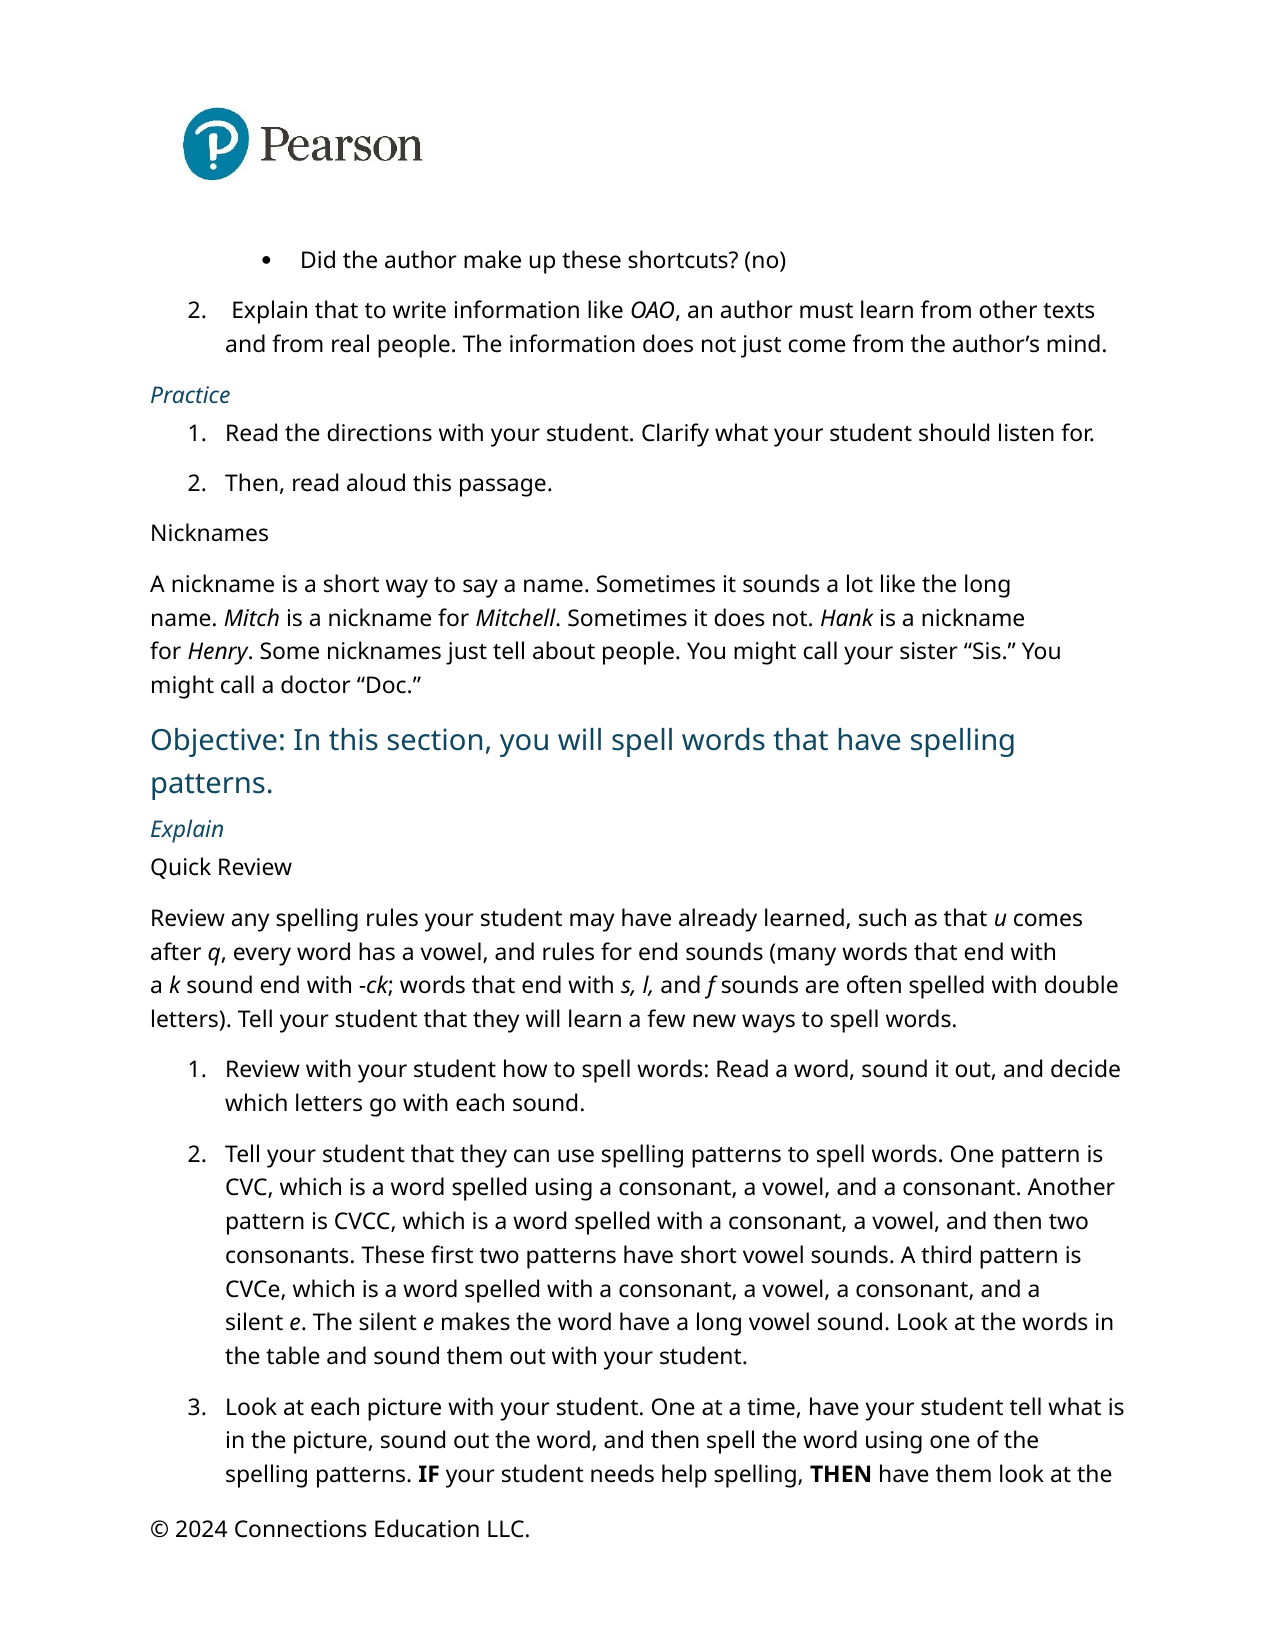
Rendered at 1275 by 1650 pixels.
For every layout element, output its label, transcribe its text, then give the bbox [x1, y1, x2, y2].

list Tell your student that they can use spelling patterns to spell words. One pattern is CVC, which is a word spelled using a consonant, a vowel, and a consonant. Another pattern is CVCC, which is a word spelled with a consonant, a vowel, and then two consonants. These first two patterns have short vowel sounds. A third pattern is CVCe, which is a word spelled with a consonant, a vowel, a consonant, and a silent e. The silent e makes the word have a long vowel sound. Look at the words in the table and sound them out with your student. [187, 1137, 1125, 1371]
subtitle Objective: In this section, you will spell words that have spelling patterns. [150, 719, 1125, 802]
list Then, read aloud this passage. [187, 467, 1125, 498]
list Explain that to write information like OAO, an author must learn from other texts and from real people. The information does not just come from the author’s mind. [187, 294, 1125, 359]
list Read the directions with your student. Clarify what your student should listen for. [187, 416, 1125, 448]
subtitle Explain [150, 813, 1125, 844]
list Did the author make up these shortcuts? (no) [262, 244, 1125, 275]
text Quick Review [150, 851, 1125, 882]
text A nickname is a short way to say a name. Sometimes it sounds a lot like the long name. Mitch is a nickname for Mitchell. Sometimes it does not. Hank is a nickname for Henry. Some nicknames just tell about people. You might call your sister “Sis.” You might call a doctor “Doc.” [150, 568, 1125, 700]
list Review with your student how to spell words: Read a word, sound it out, and decide which letters go with each sound. [187, 1053, 1125, 1118]
subtitle Practice [150, 378, 1125, 410]
picture [150, 75, 455, 213]
text Nicknames [150, 517, 1125, 548]
text Review any spelling rules your student may have already learned, such as that u comes after q, every word has a vowel, and rules for end sounds (many words that end with a k sound end with -ck; words that end with s, l, and f sounds are often spelled with double letters). Tell your student that they will learn a few new ways to spell words. [150, 902, 1125, 1034]
